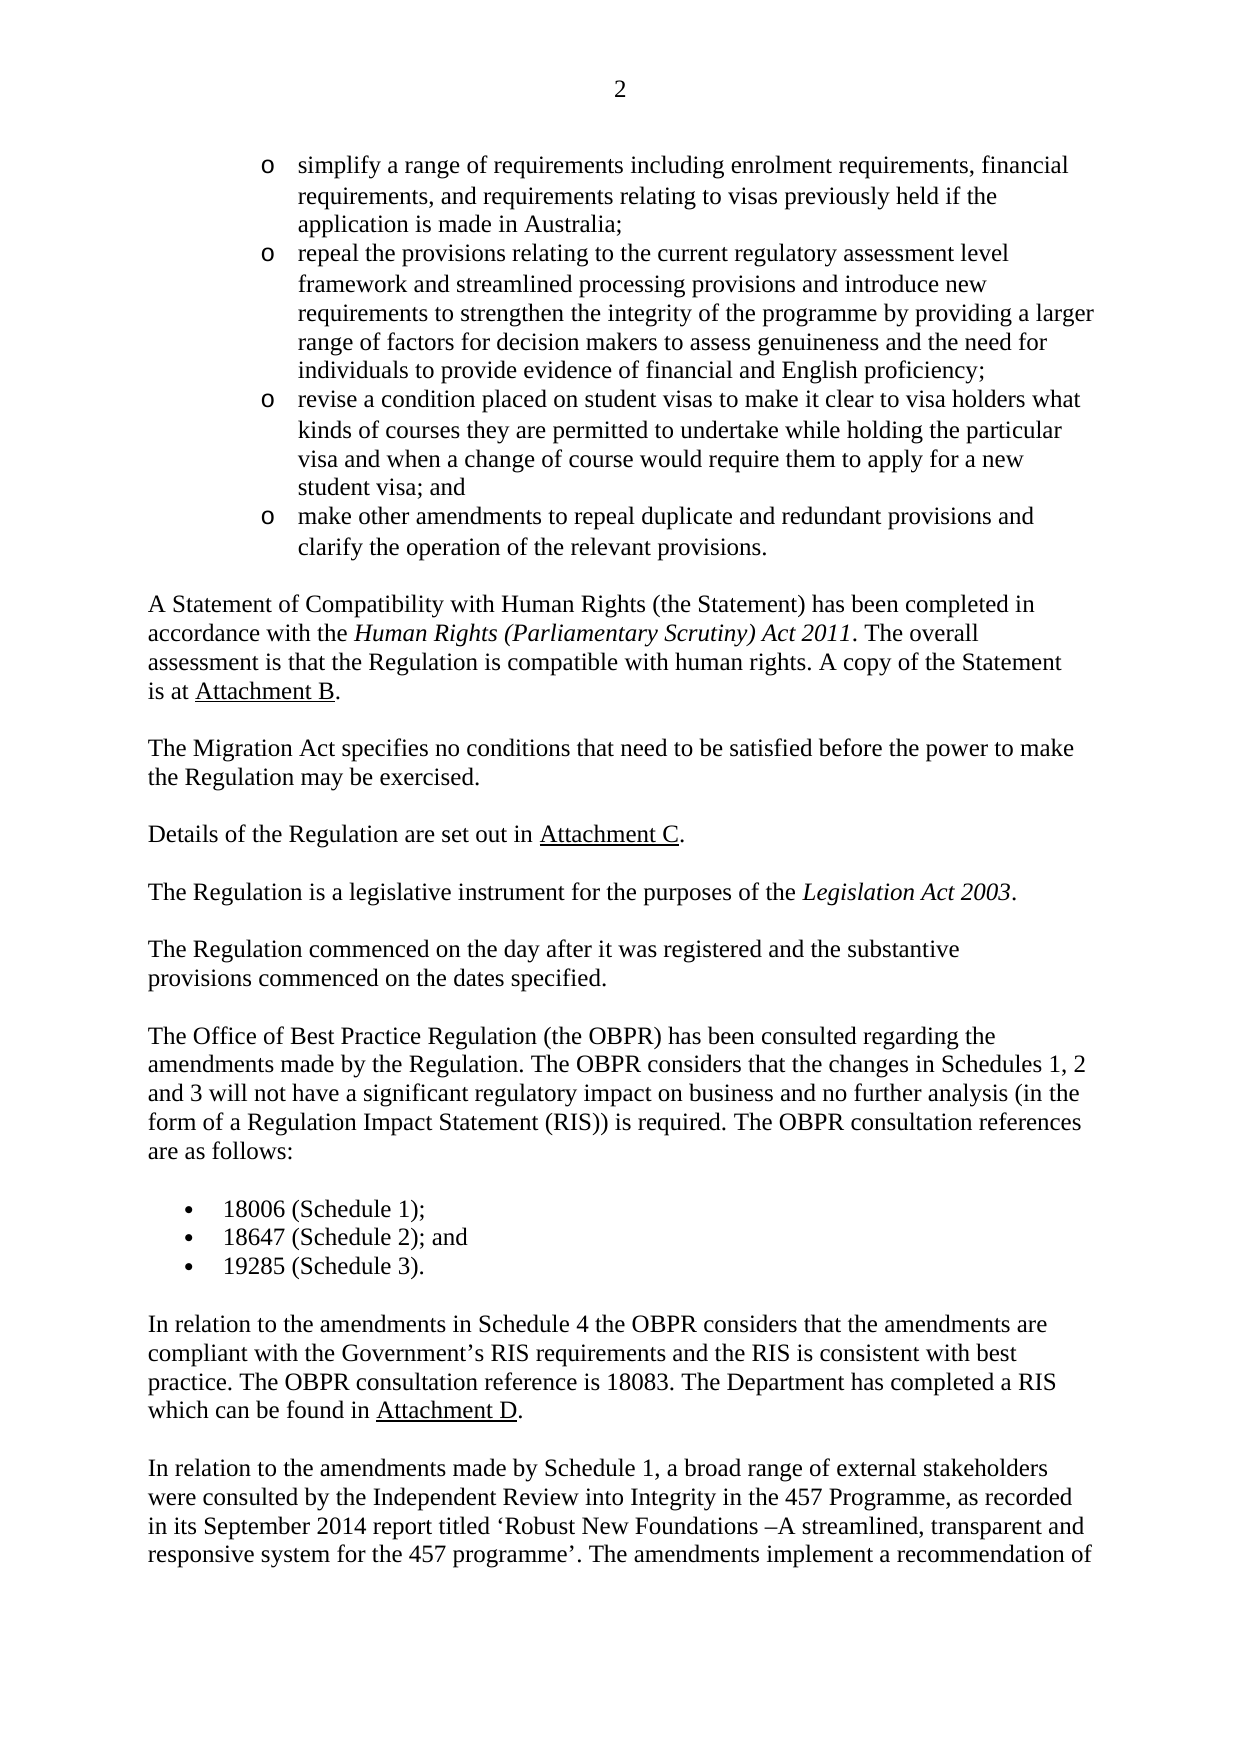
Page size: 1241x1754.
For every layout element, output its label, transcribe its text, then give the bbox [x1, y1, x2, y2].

list make other amendments to repeal duplicate and redundant provisions and clarify the operation of the relevant provisions. [260, 501, 1098, 561]
text The Regulation is a legislative instrument for the purposes of the Legislation Act 2003. [148, 877, 1038, 906]
list 18647 (Schedule 2); and [185, 1222, 1092, 1251]
list 19285 (Schedule 3). [185, 1251, 1092, 1280]
text The Migration Act specifies no conditions that need to be satisfied before the power to make the Regulation may be exercised. [148, 733, 1092, 791]
list In relation to the amendments in Schedule 4 the OBPR considers that the amendments are compliant with the Government’s RIS requirements and the RIS is consistent with best practice. The OBPR consultation reference is 18083. The Department has completed a RIS which can be found in Attachment D. [148, 1309, 1092, 1424]
text The Office of Best Practice Regulation (the OBPR) has been consulted regarding the amendments made by the Regulation. The OBPR considers that the changes in Schedules 1, 2 and 3 will not have a significant regulatory impact on business and no further analysis (in the form of a Regulation Impact Statement (RIS)) is required. The OBPR consultation references are as follows: [148, 1021, 1088, 1164]
text Details of the Regulation are set out in Attachment C. [148, 819, 1092, 848]
list simplify a range of requirements including enrolment requirements, financial requirements, and requirements relating to visas previously held if the application is made in Australia; [260, 150, 1098, 238]
text A Statement of Compatibility with Human Rights (the Statement) has been completed in accordance with the Human Rights (Parliamentary Scrutiny) Act 2011. The overall assessment is that the Regulation is compatible with human rights. A copy of the Statement is at Attachment B. [148, 589, 1088, 704]
list repeal the provisions relating to the current regulatory assessment level framework and streamlined processing provisions and introduce new requirements to strengthen the integrity of the programme by providing a larger range of factors for decision makers to assess genuineness and the need for individuals to provide evidence of financial and English proficiency; [260, 238, 1098, 384]
list revise a condition placed on student visas to make it clear to visa holders what kinds of courses they are permitted to undertake while holding the particular visa and when a change of course would require them to apply for a new student visa; and [260, 384, 1098, 501]
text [148, 1453, 1092, 1568]
list 18006 (Schedule 1); [185, 1194, 1092, 1222]
text The Regulation commenced on the day after it was registered and the substantive provisions commenced on the dates specified. [148, 934, 1038, 992]
